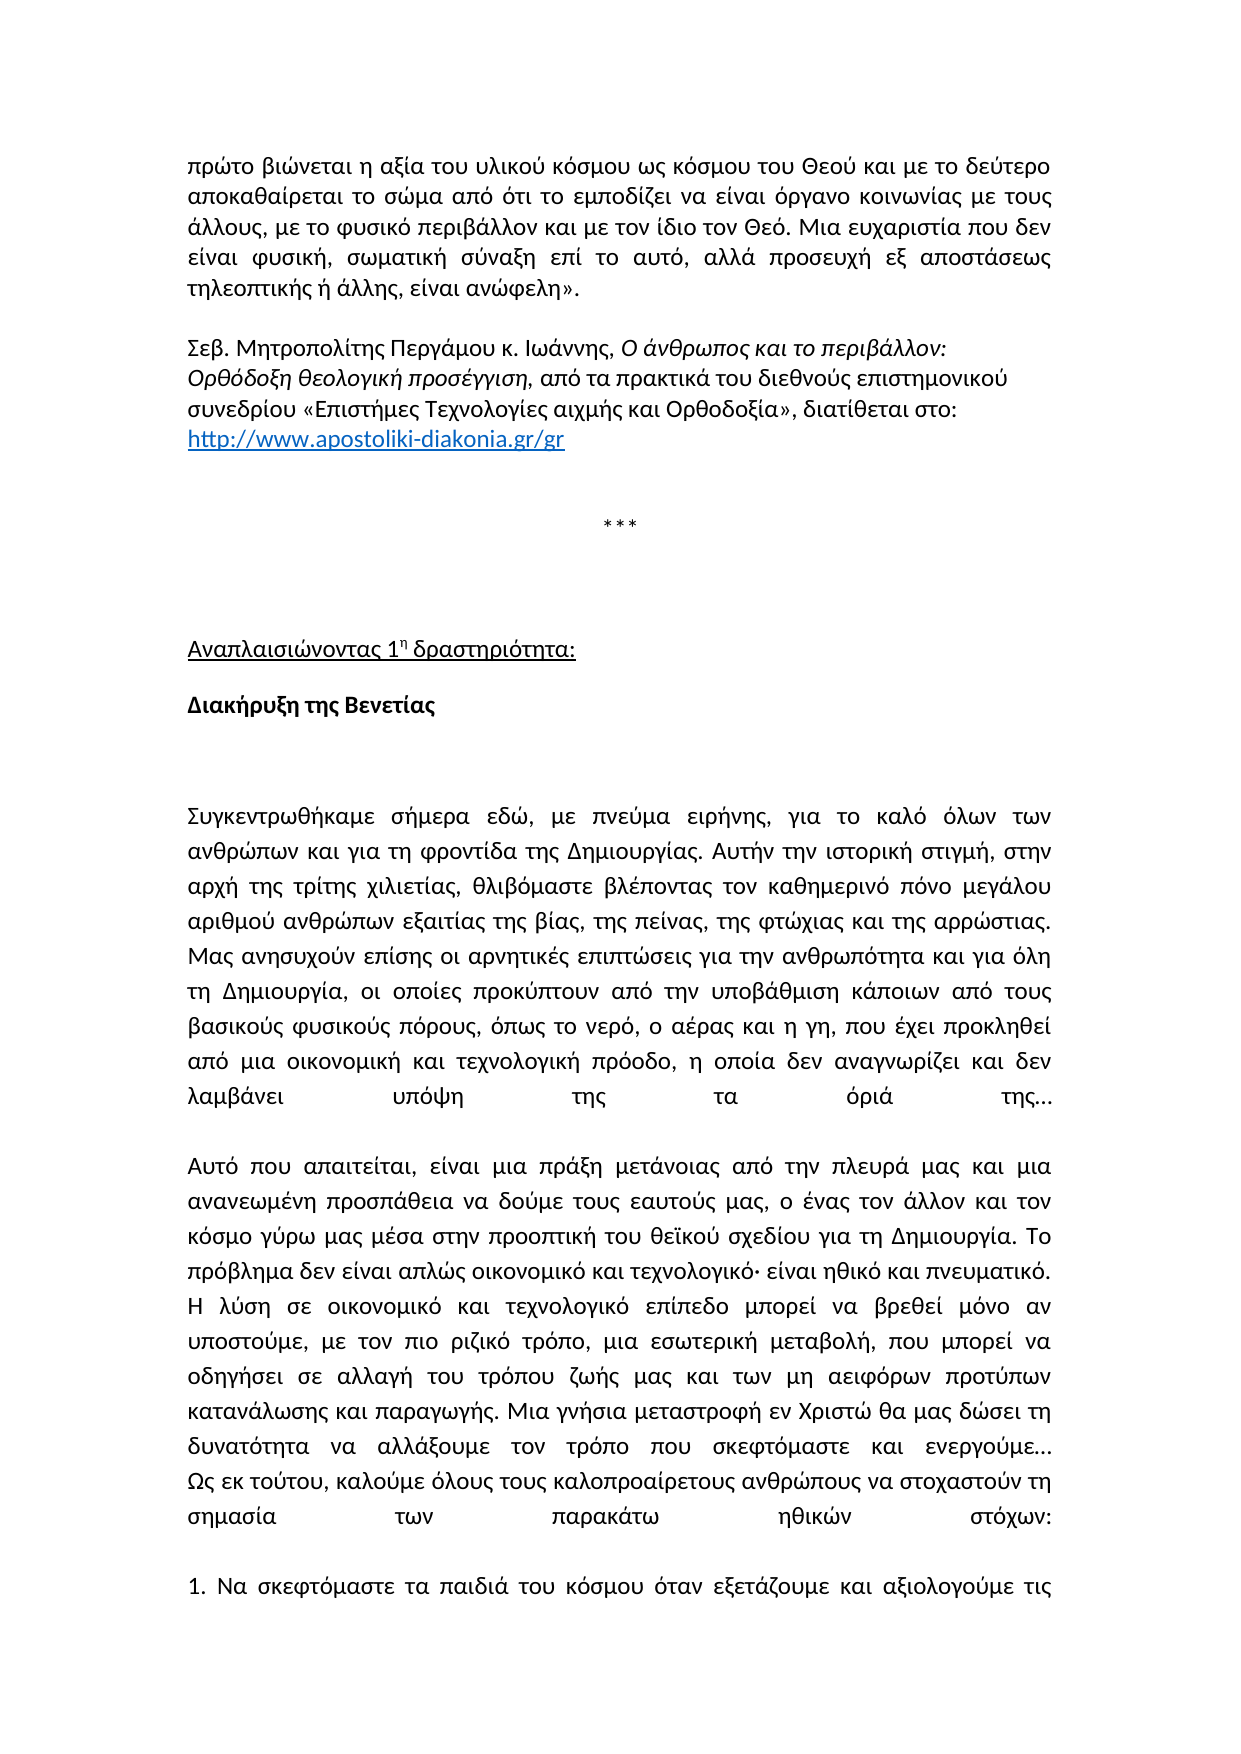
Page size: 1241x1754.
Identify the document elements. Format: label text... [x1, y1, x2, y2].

text Διακήρυξη της Βενετίας [187, 689, 1053, 719]
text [187, 150, 1053, 303]
text *** [187, 483, 1053, 544]
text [187, 800, 1053, 1601]
text Αναπλαισιώνοντας 1η δραστηριότητα: [187, 633, 1053, 663]
text Σεβ. Μητροπολίτης Περγάμου κ. Ιωάννης, Ο άνθρωπος και το περιβάλλον: Ορθόδοξη θεολογική προσέγγιση, από τα πρακτικά του διεθνούς επιστημονικού συνεδρίου «Επιστήμες Τεχνολογίες αιχμής και Ορθοδοξία», διατίθεται στο: http://www.apostoliki-diakonia.gr/gr [187, 332, 1053, 454]
